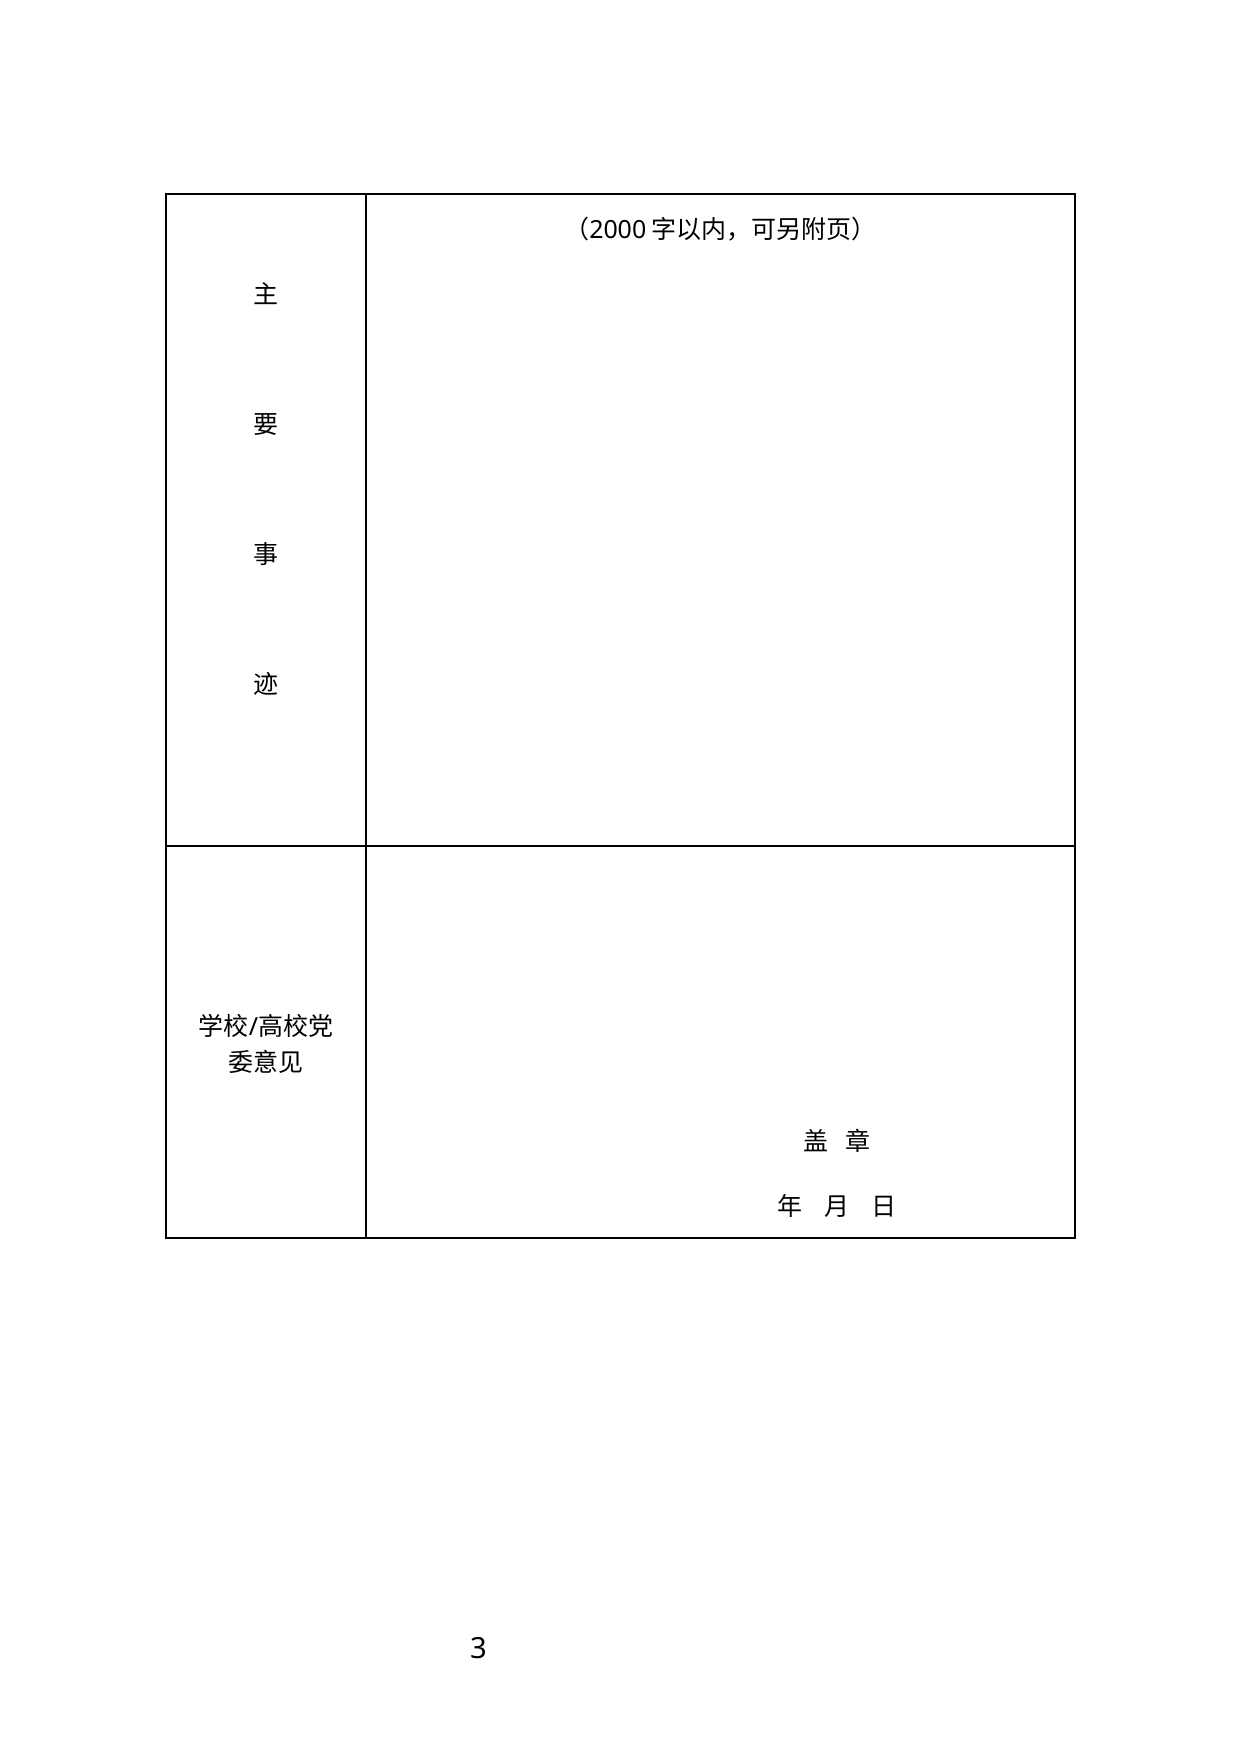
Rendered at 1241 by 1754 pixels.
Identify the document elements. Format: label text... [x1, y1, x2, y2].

table_cell （2000字以内，可另附页） [367, 195, 1074, 845]
table_cell 主 要 事 迹 [167, 195, 365, 845]
table_cell 盖 章 年 月 日 [367, 847, 1074, 1237]
table_cell 学校/高校党委意见 [167, 847, 365, 1237]
